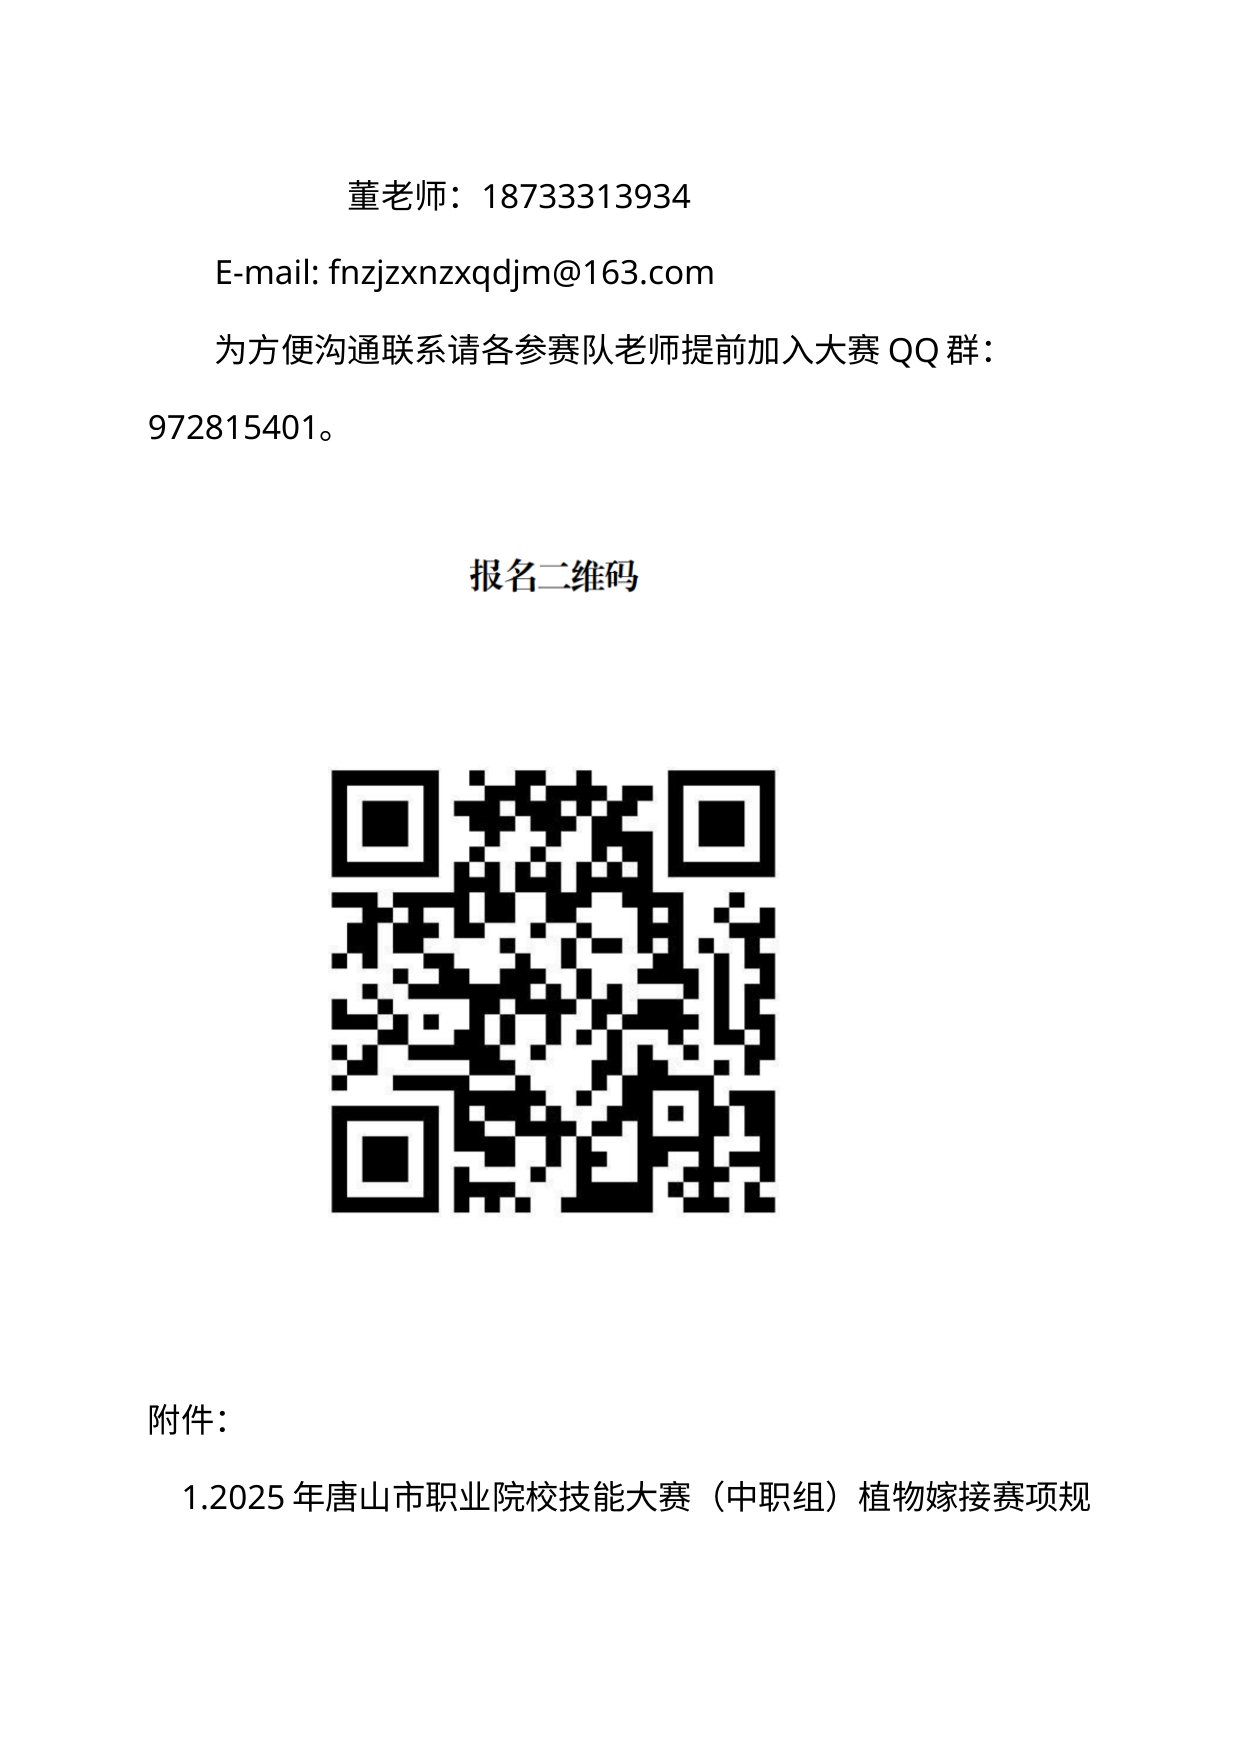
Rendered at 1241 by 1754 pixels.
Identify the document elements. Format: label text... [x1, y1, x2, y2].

text 附件： [148, 1386, 1093, 1451]
text 为方便沟通联系请各参赛队老师提前加入大赛QQ群： [148, 315, 1093, 380]
picture [228, 500, 899, 1259]
text 972815401。 [148, 392, 1093, 457]
text E-mail: fnzjzxnzxqdjm@163.com [148, 239, 1093, 304]
text 董老师：18733313934 [148, 162, 1093, 227]
text 1.2025年唐山市职业院校技能大赛（中职组）植物嫁接赛项规 [148, 1463, 1093, 1528]
